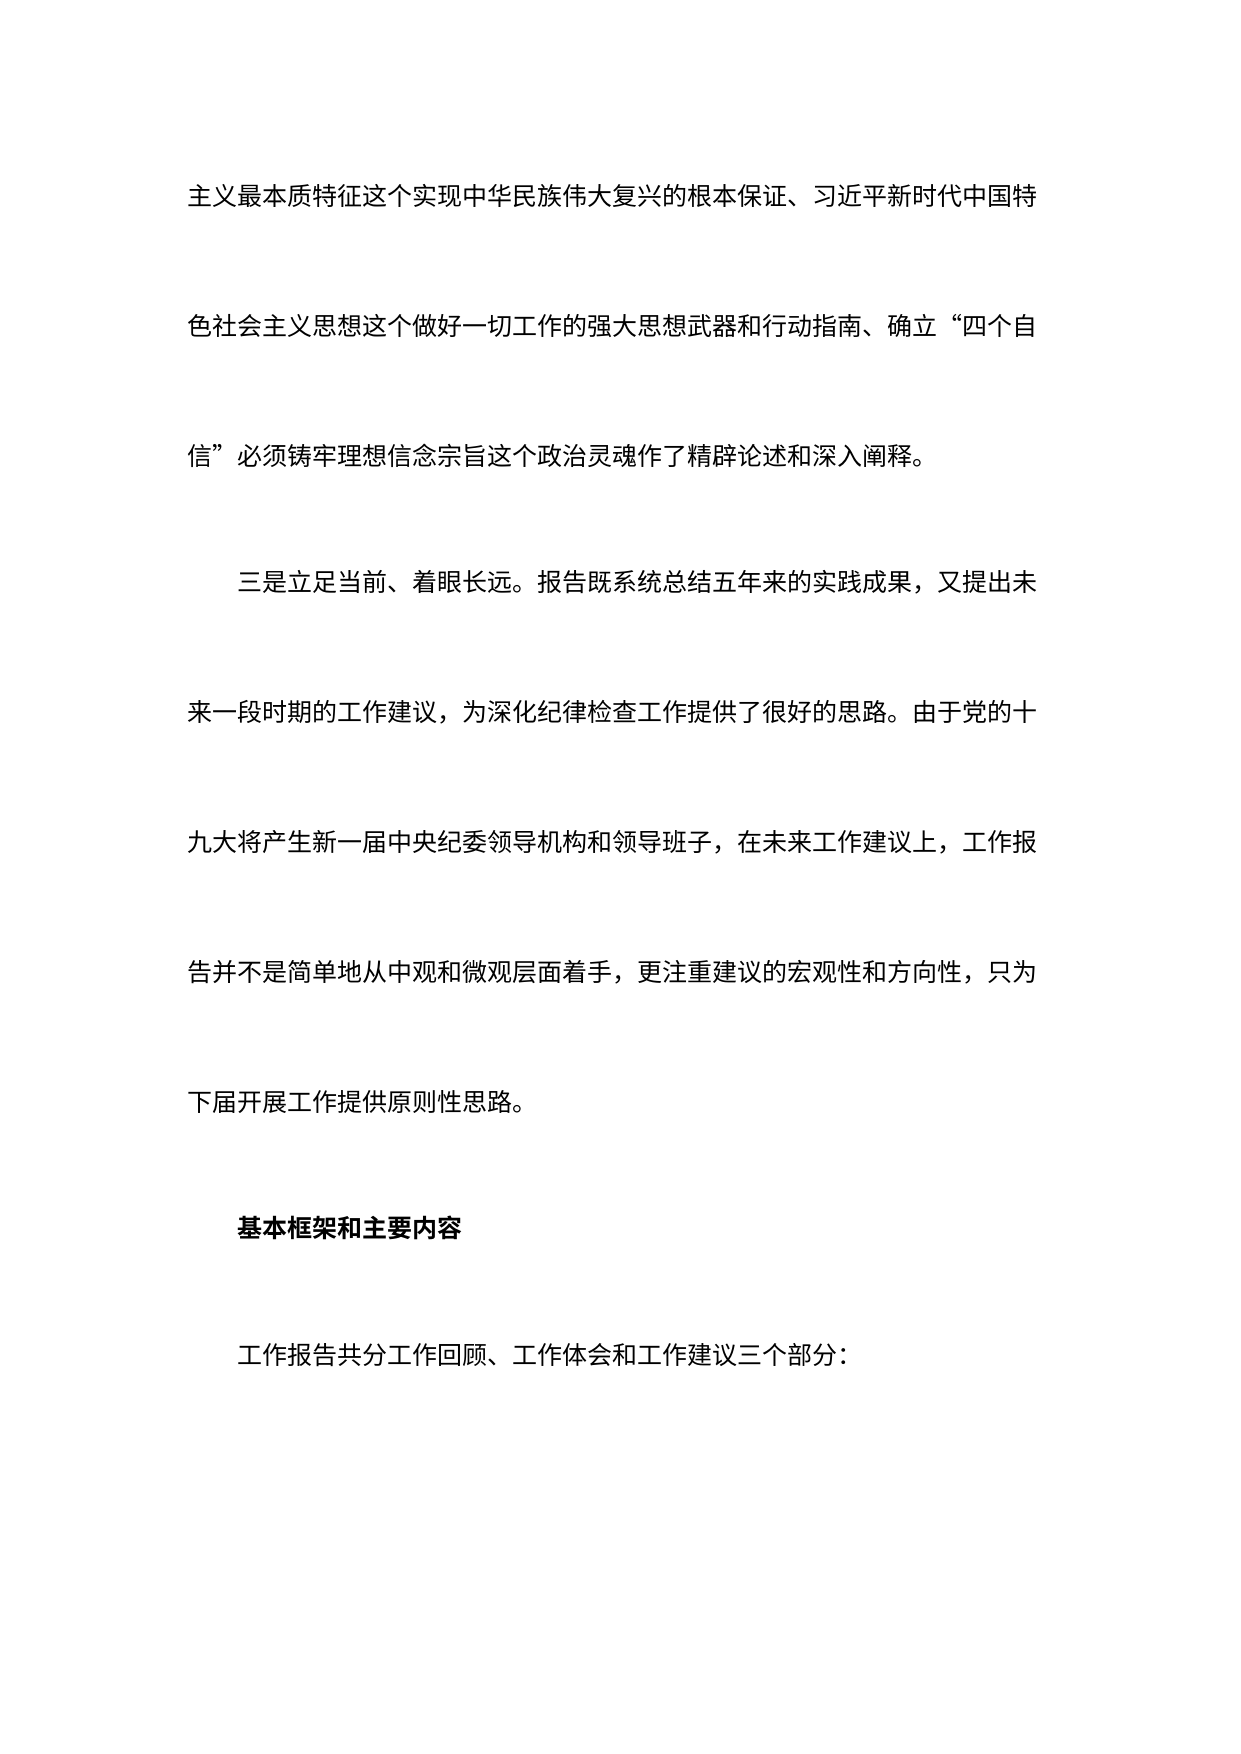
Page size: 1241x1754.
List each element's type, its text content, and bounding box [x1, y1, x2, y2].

text 工作报告共分工作回顾、工作体会和工作建议三个部分： [187, 1321, 1053, 1386]
text 三是立足当前、着眼长远。报告既系统总结五年来的实践成果，又提出未来一段时期的工作建议，为深化纪律检查工作提供了很好的思路。由于党的十九大将产生新一届中央纪委领导机构和领导班子，在未来工作建议上，工作报告并不是简单地从中观和微观层面着手，更注重建议的宏观性和方向性，只为下届开展工作提供原则性思路。 [187, 548, 1053, 1133]
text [187, 162, 1053, 487]
text 基本框架和主要内容 [187, 1194, 1053, 1259]
